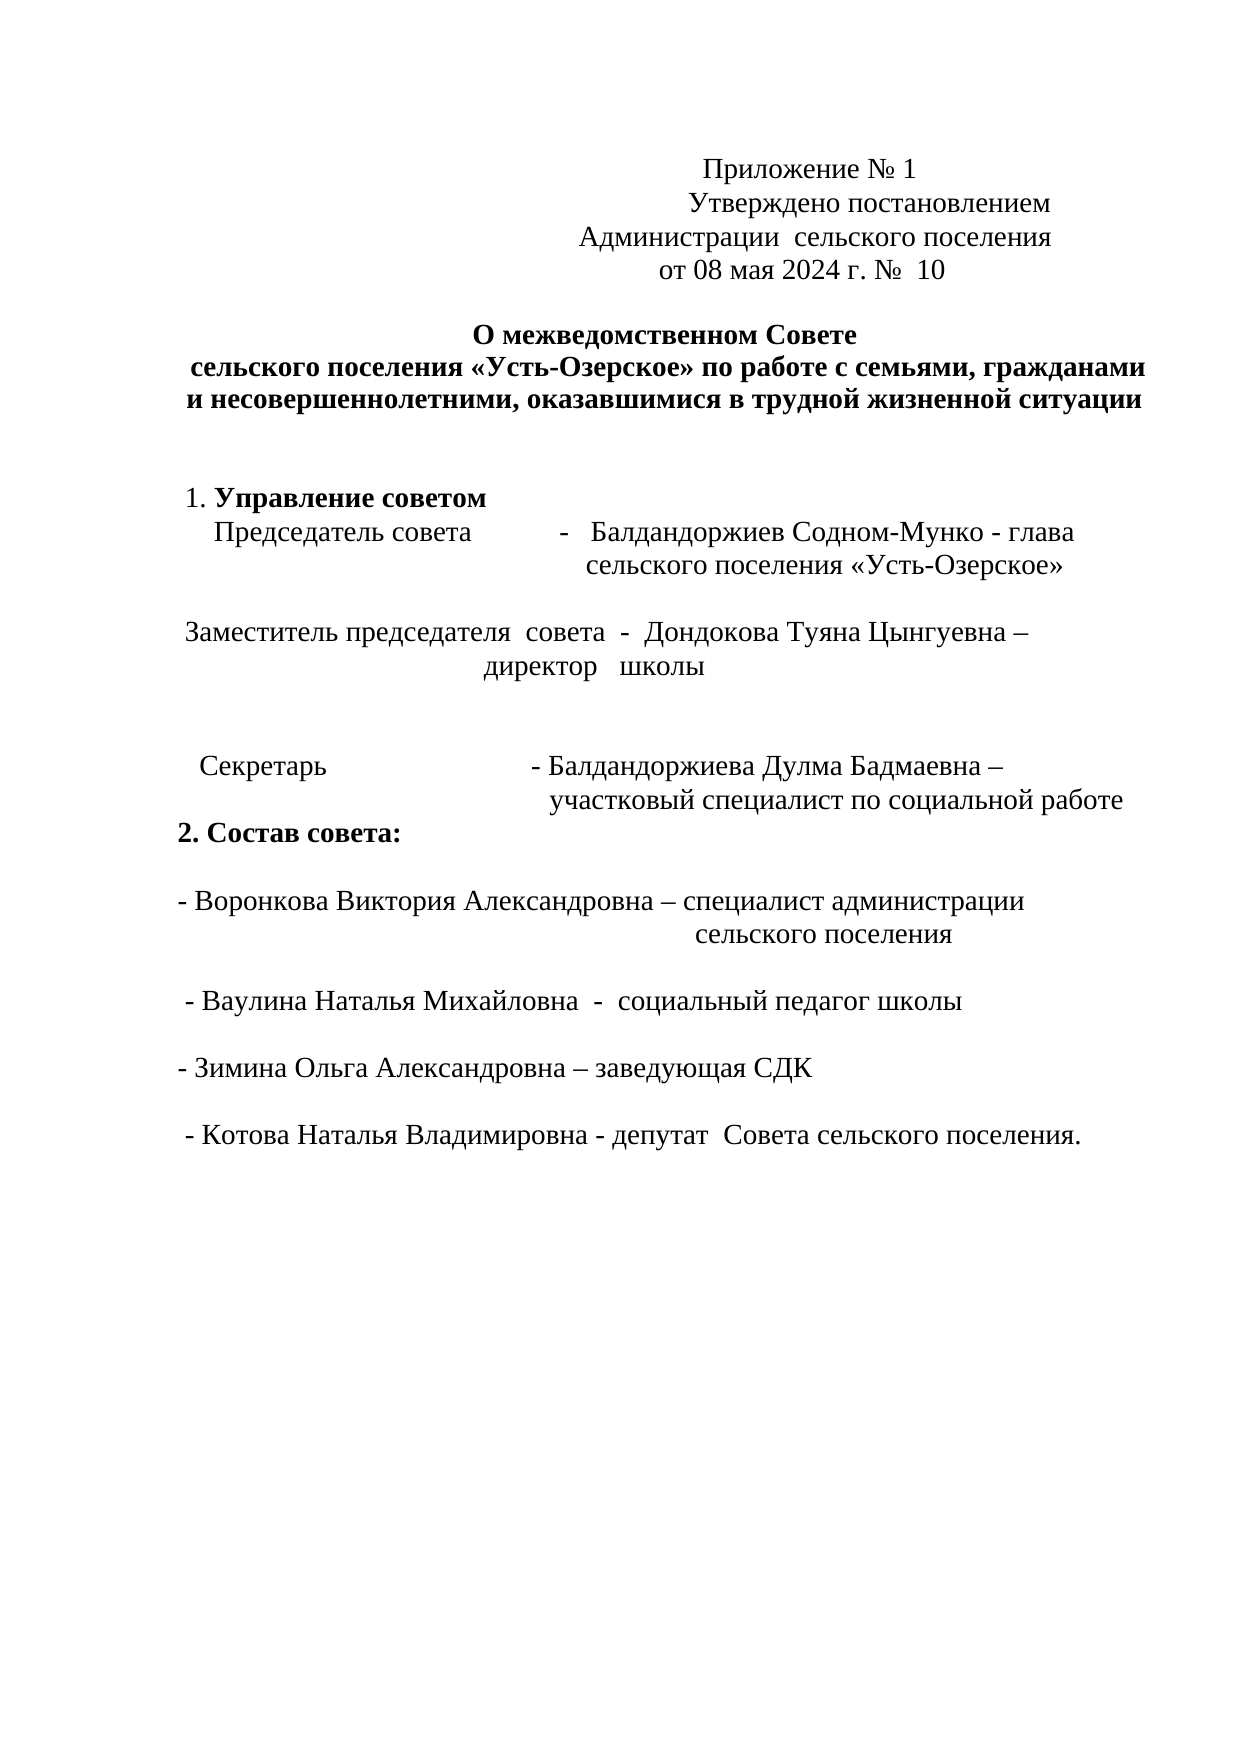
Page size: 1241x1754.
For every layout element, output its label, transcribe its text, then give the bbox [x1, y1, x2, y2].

text участковый специалист по социальной работе [177, 782, 1152, 816]
text - Воронкова Виктория Александровна – специалист администрации [177, 883, 1152, 916]
text - Ваулина Наталья Михайловна - социальный педагог школы [177, 983, 1152, 1017]
text сельского поселения «Усть-Озерское» по работе с семьями, гражданами и несовершеннолетними, оказавшимися в трудной жизненной ситуации [177, 351, 1152, 415]
text директор школы [177, 648, 1152, 681]
text сельского поселения «Усть-Озерское» [177, 547, 1152, 581]
text Секретарь - Балдандоржиева Дулма Бадмаевна – [177, 748, 1152, 782]
text - Котова Наталья Владимировна - депутат Совета сельского поселения. [177, 1117, 1152, 1151]
text - Зимина Ольга Александровна – заведующая СДК [177, 1050, 1152, 1084]
text 2. Состав совета: [177, 816, 1152, 849]
text Председатель совета - Балдандоржиев Содном-Мунко - глава [177, 514, 1152, 547]
text Утверждено постановлением [177, 185, 1152, 219]
text Администрации сельского поселения [177, 219, 1152, 252]
text О межведомственном Совете [177, 319, 1152, 351]
text сельского поселения [177, 916, 1152, 950]
text Заместитель председателя совета - Дондокова Туяна Цынгуевна – [177, 614, 1152, 648]
text от 08 мая 2024 г. № 10 [177, 252, 1152, 286]
text Приложение № 1 [177, 152, 1152, 185]
text 1. Управление советом [177, 480, 1152, 514]
